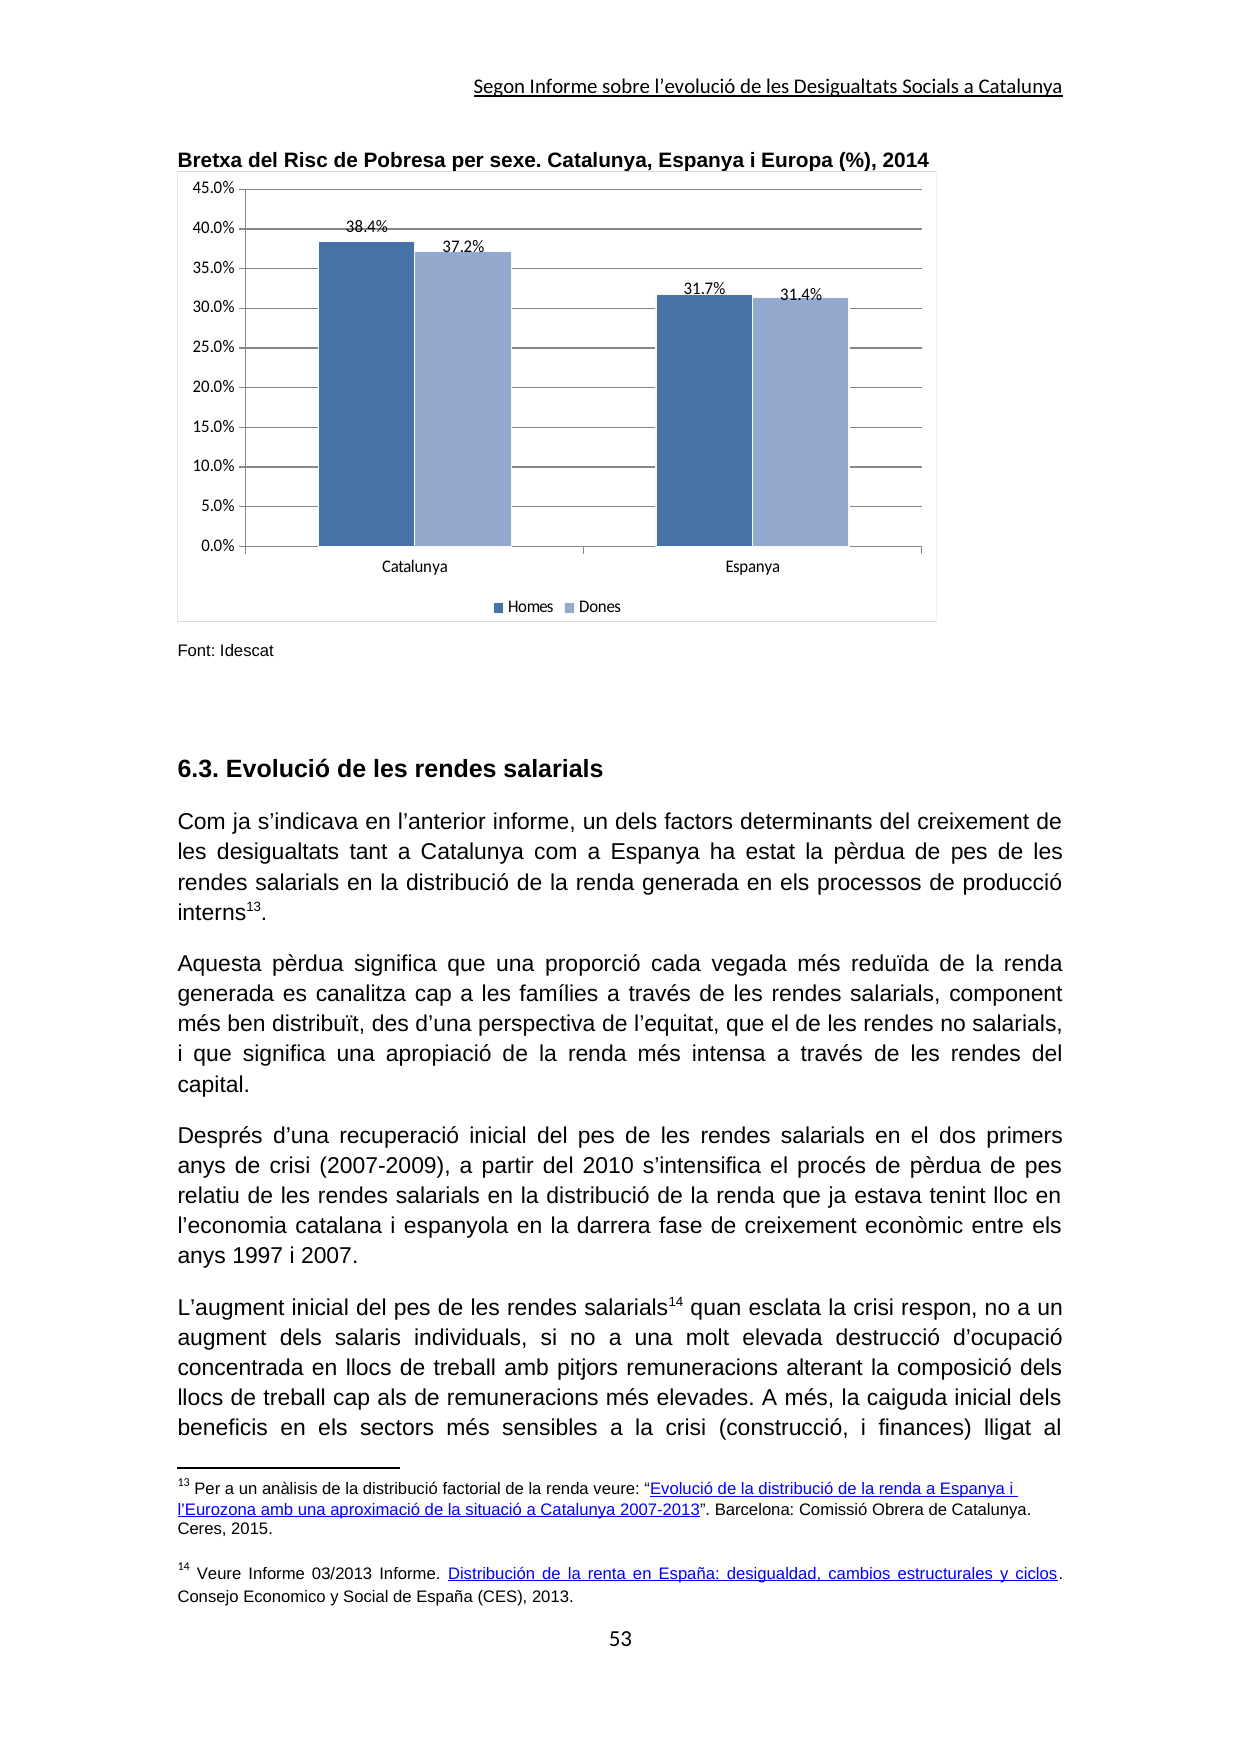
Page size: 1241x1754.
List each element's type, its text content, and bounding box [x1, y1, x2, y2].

text Com ja s’indicava en l’anterior informe, un dels factors determinants del creixement de les desigualtats tant a Catalunya com a Espanya ha estat la pèrdua de pes de les rendes salarials en la distribució de la renda generada en els processos de producció interns. [177, 808, 1063, 925]
text Font: Idescat [177, 641, 1063, 660]
text Bretxa del Risc de Pobresa per sexe. Catalunya, Espanya i Europa (%), 2014 [177, 148, 1063, 172]
text 6.3. Evolució de les rendes salarials [177, 754, 1063, 783]
text Després d’una recuperació inicial del pes de les rendes salarials en el dos primers anys de crisi (2007-2009), a partir del 2010 s’intensifica el procés de pèrdua de pes relatiu de les rendes salarials en la distribució de la renda que ja estava tenint lloc en l’economia catalana i espanyola en la darrera fase de creixement econòmic entre els anys 1997 i 2007. [177, 1122, 1063, 1269]
text Aquesta pèrdua significa que una proporció cada vegada més reduïda de la renda generada es canalitza cap a les famílies a través de les rendes salarials, component més ben distribuït, des d’una perspectiva de l’equitat, que el de les rendes no salarials, i que significa una apropiació de la renda més intensa a través de les rendes del capital. [177, 950, 1063, 1097]
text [177, 1293, 1063, 1441]
